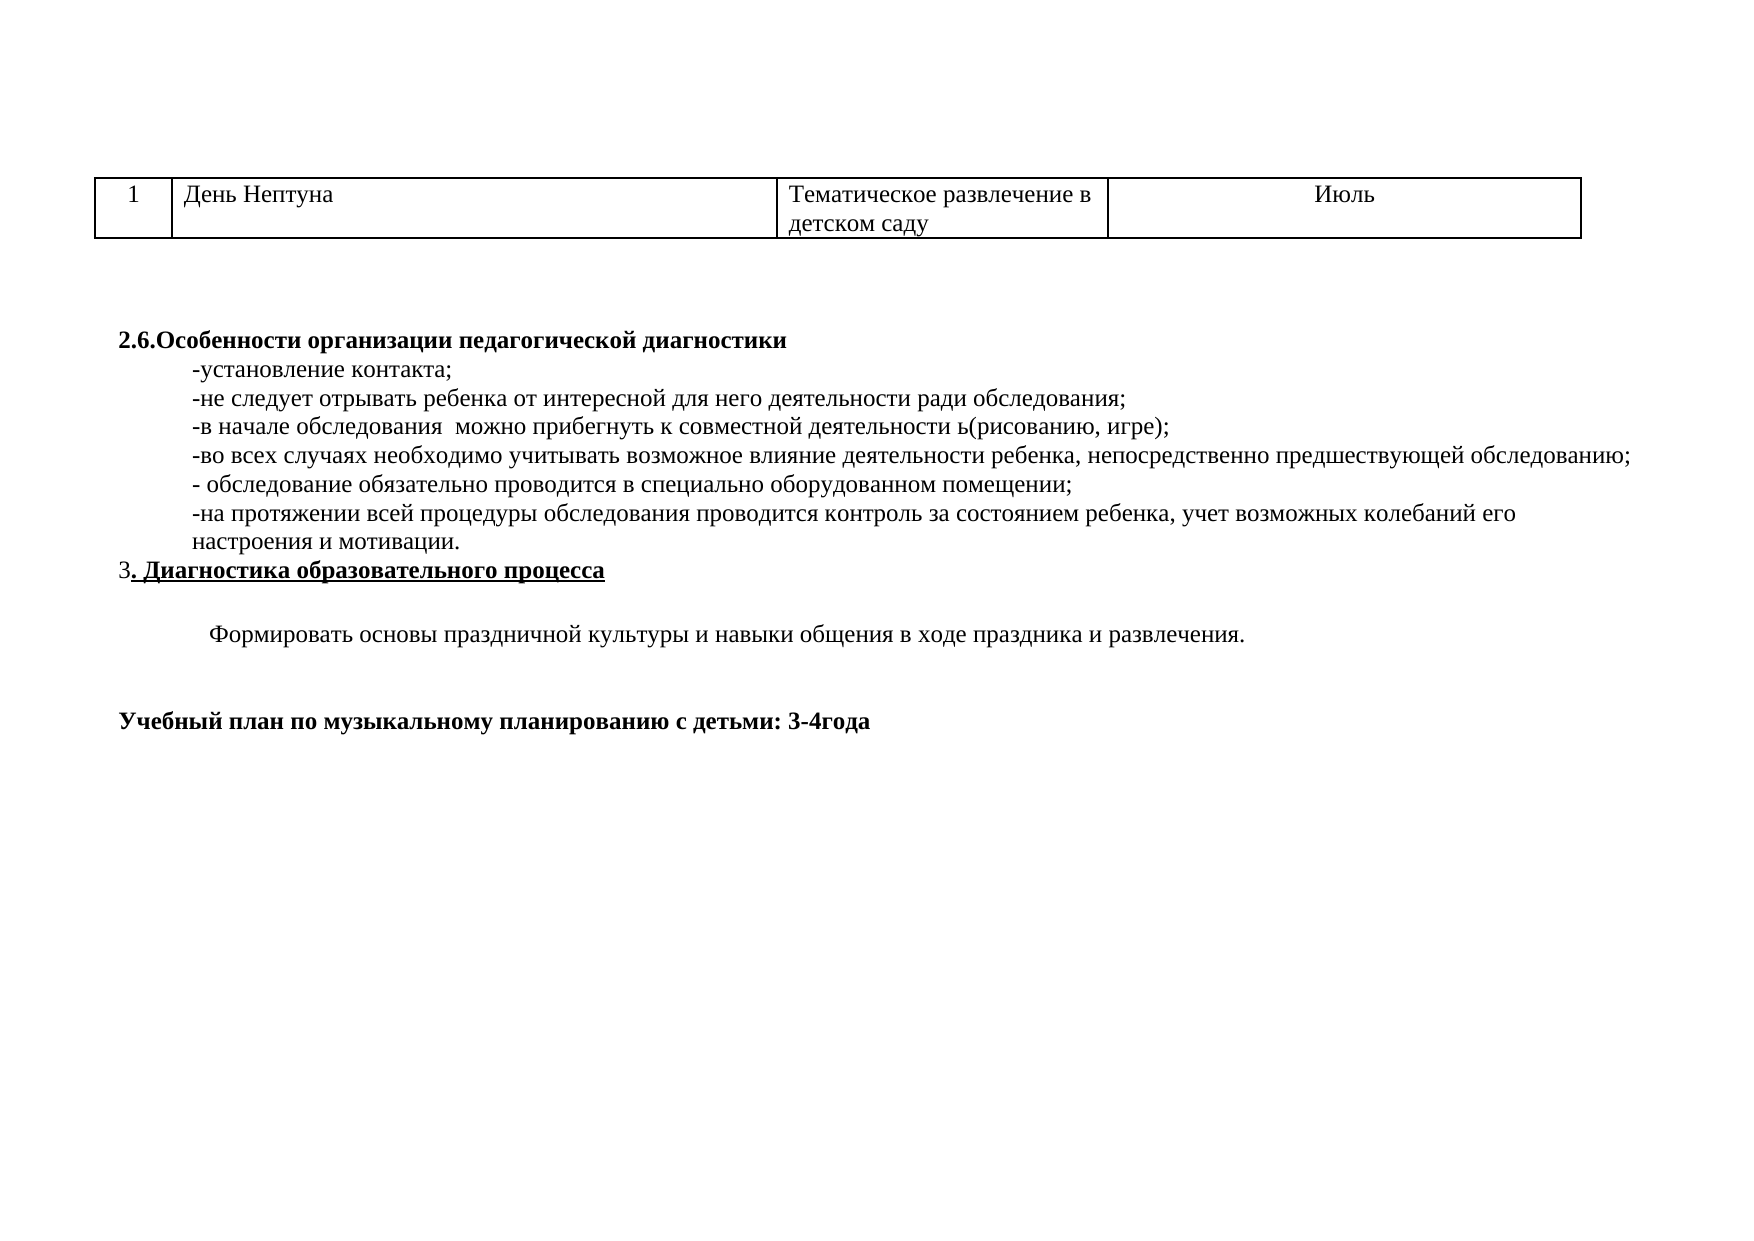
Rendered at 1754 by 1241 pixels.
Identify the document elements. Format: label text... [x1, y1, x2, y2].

text - обследование обязательно проводится в специально оборудованном помещении; [118, 469, 1636, 498]
text -на протяжении всей процедуры обследования проводится контроль за состоянием ребенка, учет возможных колебаний его настроения и мотивации. [192, 498, 1636, 555]
text 2.6.Особенности организации педагогической диагностики [118, 325, 1636, 354]
text -в начале обследования можно прибегнуть к совместной деятельности ь(рисованию, игре); [118, 411, 1636, 440]
text -не следует отрывать ребенка от интересной для него деятельности ради обследования; [118, 383, 1636, 411]
table_cell Тематическое развлечение в детском саду [778, 179, 1107, 237]
table_cell 1 [96, 179, 171, 237]
text Учебный план по музыкальному планированию с детьми: 3-4года [118, 706, 1636, 735]
table_cell День Нептуна [173, 179, 776, 237]
table_cell Июль [1109, 179, 1580, 237]
text 3. Диагностика образовательного процесса [118, 555, 1636, 584]
text -установление контакта; [118, 354, 1636, 383]
text Формировать основы праздничной культуры и навыки общения в ходе праздника и развлечения. [140, 619, 1609, 648]
text -во всех случаях необходимо учитывать возможное влияние деятельности ребенка, непосредственно предшествующей обследованию; [118, 440, 1636, 469]
